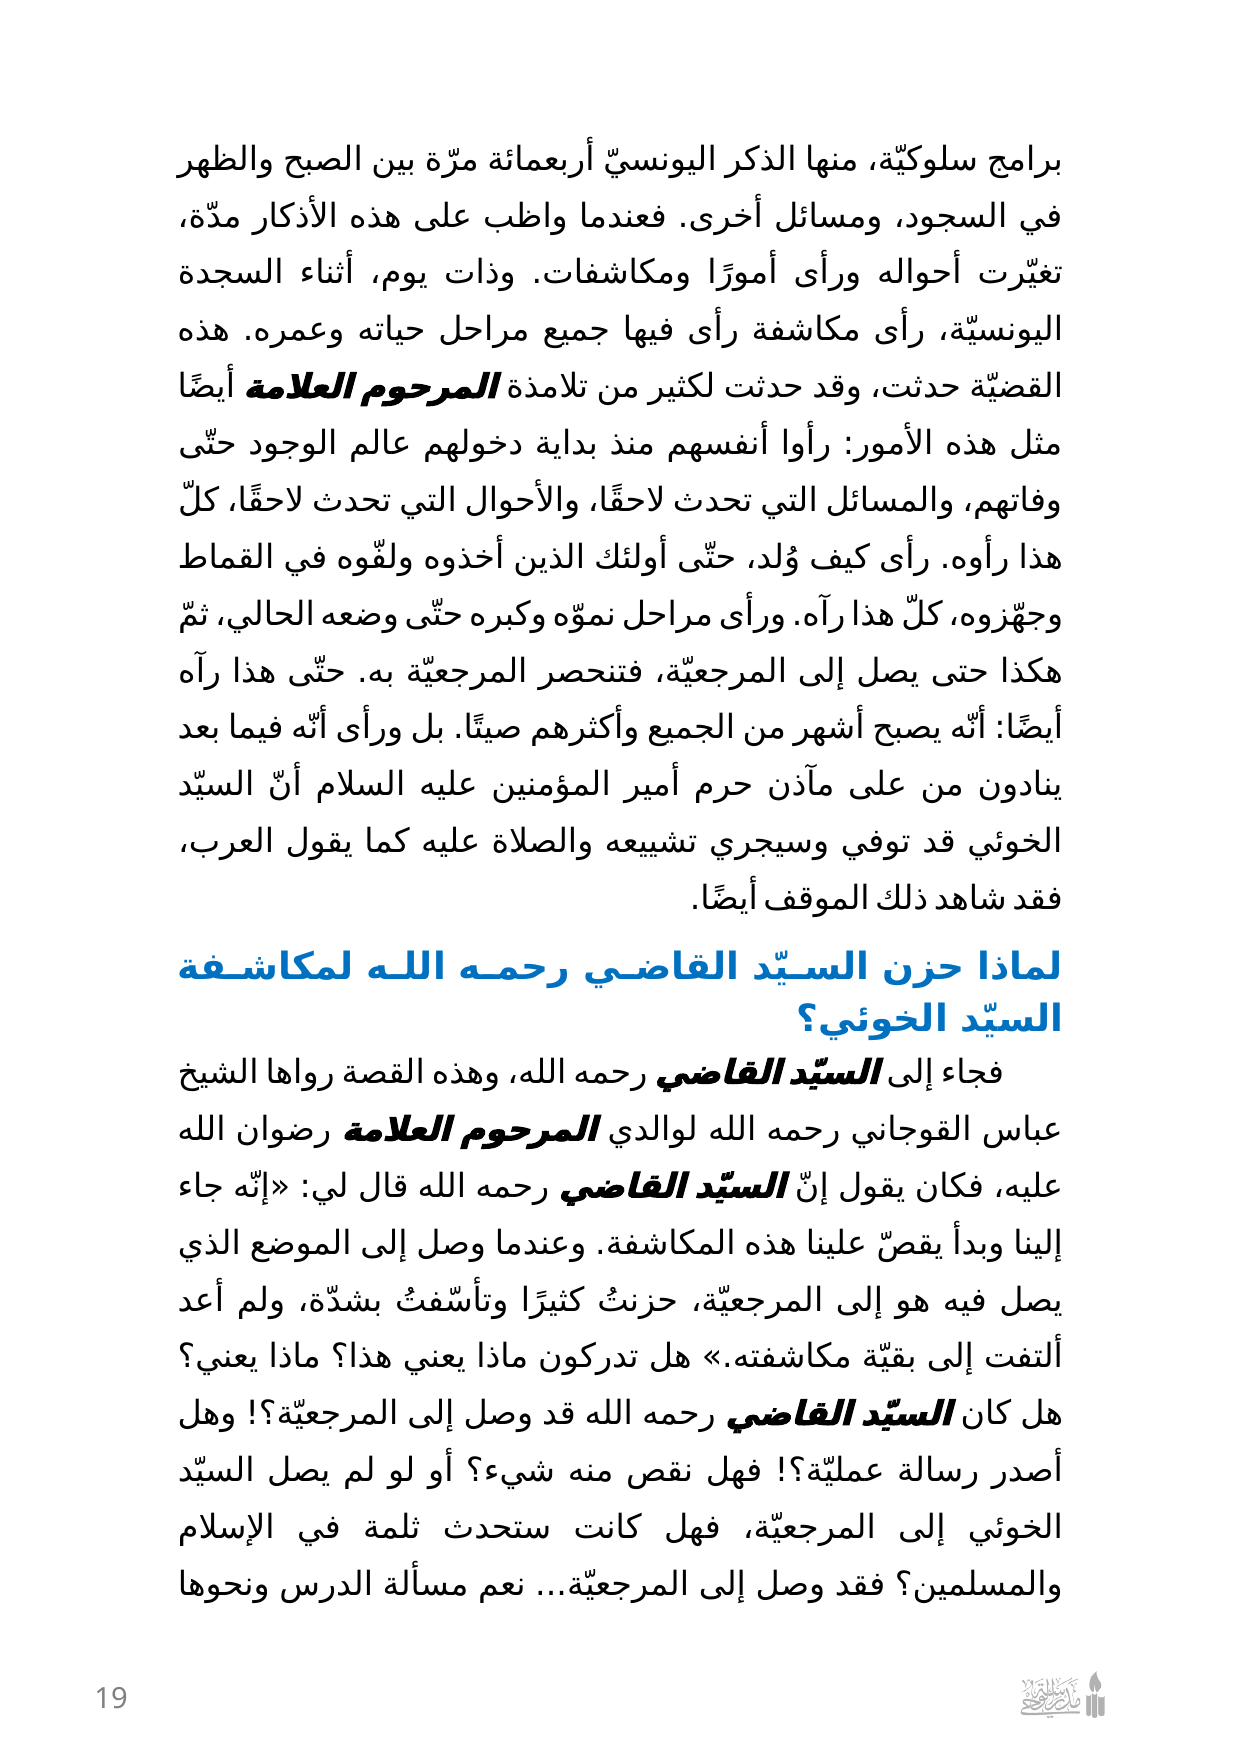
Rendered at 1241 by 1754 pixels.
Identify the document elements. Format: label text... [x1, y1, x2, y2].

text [177, 136, 1063, 932]
title لماذا حزن السيّد القاضي رحمه الله لمكاشفة السيّد الخوئي؟ [177, 944, 1063, 1041]
picture [1020, 1671, 1105, 1718]
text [177, 1049, 1063, 1618]
